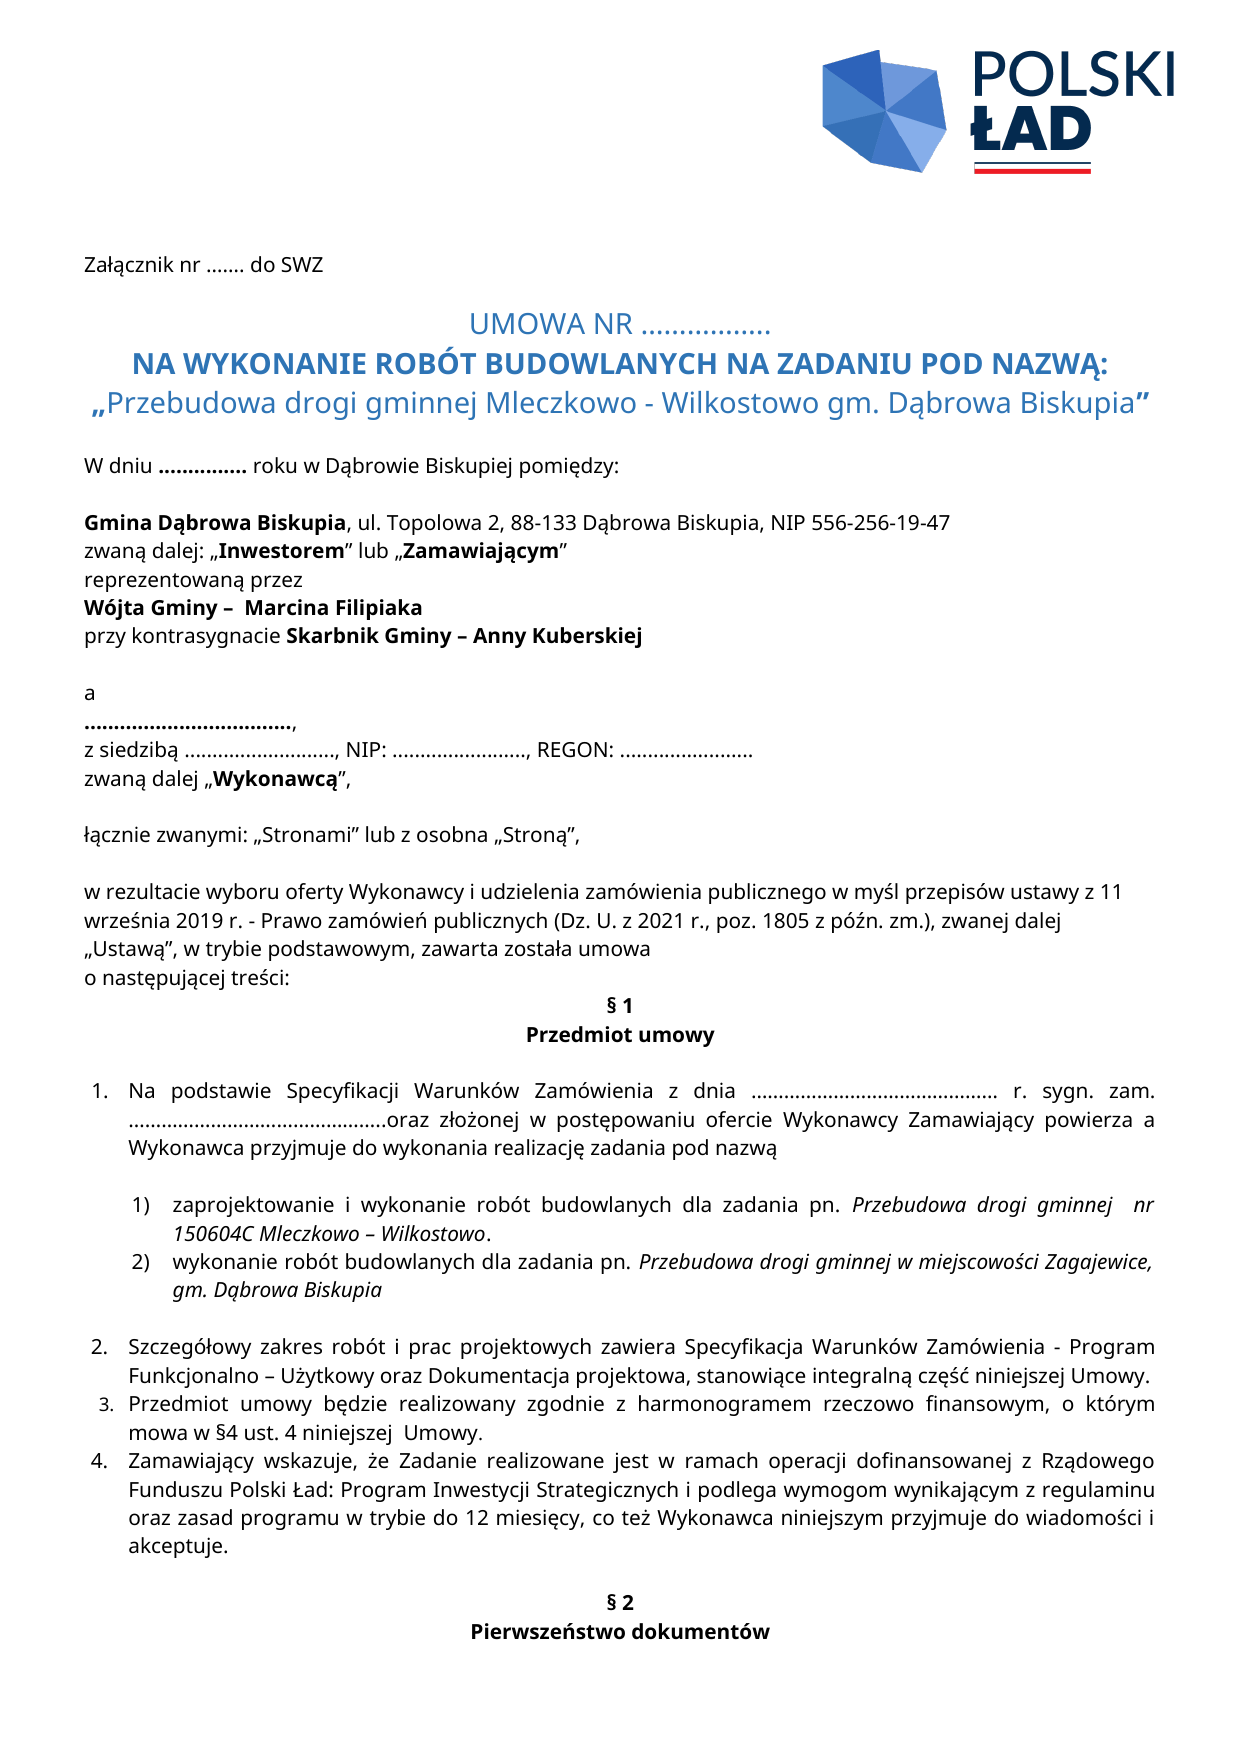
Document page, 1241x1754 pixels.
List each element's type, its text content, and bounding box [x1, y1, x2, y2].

text § 1 [84, 991, 1156, 1020]
list Przedmiot umowy będzie realizowany zgodnie z harmonogramem rzeczowo finansowym, o którym mowa w §4 ust. 4 niniejszej Umowy. [98, 1389, 1156, 1446]
text zwaną dalej: „Inwestorem” lub „Zamawiającym” [84, 536, 1156, 565]
text Przedmiot umowy [84, 1020, 1156, 1048]
text łącznie zwanymi: „Stronami” lub z osobna „Stroną”, [84, 821, 1156, 849]
text przy kontrasygnacie Skarbnik Gminy – Anny Kuberskiej [84, 622, 1156, 650]
text zwaną dalej „Wykonawcą”, [84, 764, 1156, 792]
picture [822, 50, 1174, 174]
list wykonanie robót budowlanych dla zadania pn. Przebudowa drogi gminnej w miejscowości Zagajewice, gm. Dąbrowa Biskupia [149, 1247, 1156, 1304]
list Szczegółowy zakres robót i prac projektowych zawiera Specyfikacja Warunków Zamówienia - Program Funkcjonalno – Użytkowy oraz Dokumentacja projektowa, stanowiące integralną część niniejszej Umowy. [91, 1332, 1156, 1389]
subtitle UMOWA NR …………….. NA WYKONANIE ROBÓT BUDOWLANYCH NA ZADANIU POD NAZWĄ: „Przebudowa drogi gminnej Mleczkowo - Wilkostowo gm. Dąbrowa Biskupia” [84, 303, 1156, 422]
text ..................................., [84, 707, 1156, 735]
text W dniu ............... roku w Dąbrowie Biskupiej pomiędzy: [84, 451, 1156, 479]
list zaprojektowanie i wykonanie robót budowlanych dla zadania pn. Przebudowa drogi gminnej nr 150604C Mleczkowo – Wilkostowo. [149, 1190, 1156, 1247]
text § 2 [84, 1588, 1156, 1617]
text z siedzibą ..........................., NIP: ........................, REGON: ........................ [84, 735, 1156, 764]
text reprezentowaną przez [84, 565, 1156, 593]
text Załącznik nr ……. do SWZ [84, 250, 1156, 278]
list Zamawiający wskazuje, że Zadanie realizowane jest w ramach operacji dofinansowanej z Rządowego Funduszu Polski Ład: Program Inwestycji Strategicznych i podlega wymogom wynikającym z regulaminu oraz zasad programu w trybie do 12 miesięcy, co też Wykonawca niniejszym przyjmuje do wiadomości i akceptuje. [91, 1446, 1156, 1560]
text Pierwszeństwo dokumentów [84, 1617, 1156, 1645]
text w rezultacie wyboru oferty Wykonawcy i udzielenia zamówienia publicznego w myśl przepisów ustawy z 11 września 2019 r. - Prawo zamówień publicznych (Dz. U. z 2021 r., poz. 1805 z późn. zm.), zwanej dalej „Ustawą”, w trybie podstawowym, zawarta została umowa o następującej treści: [84, 877, 1156, 991]
text a [84, 678, 1156, 707]
list Na podstawie Specyfikacji Warunków Zamówienia z dnia ……………………………………… r. sygn. zam. ………………………………………..oraz złożonej w postępowaniu ofercie Wykonawcy Zamawiający powierza a Wykonawca przyjmuje do wykonania realizację zadania pod nazwą [91, 1077, 1156, 1162]
text Gmina Dąbrowa Biskupia, ul. Topolowa 2, 88-133 Dąbrowa Biskupia, NIP 556-256-19-47 [84, 508, 1156, 536]
text Wójta Gminy – Marcina Filipiaka [84, 593, 1156, 622]
